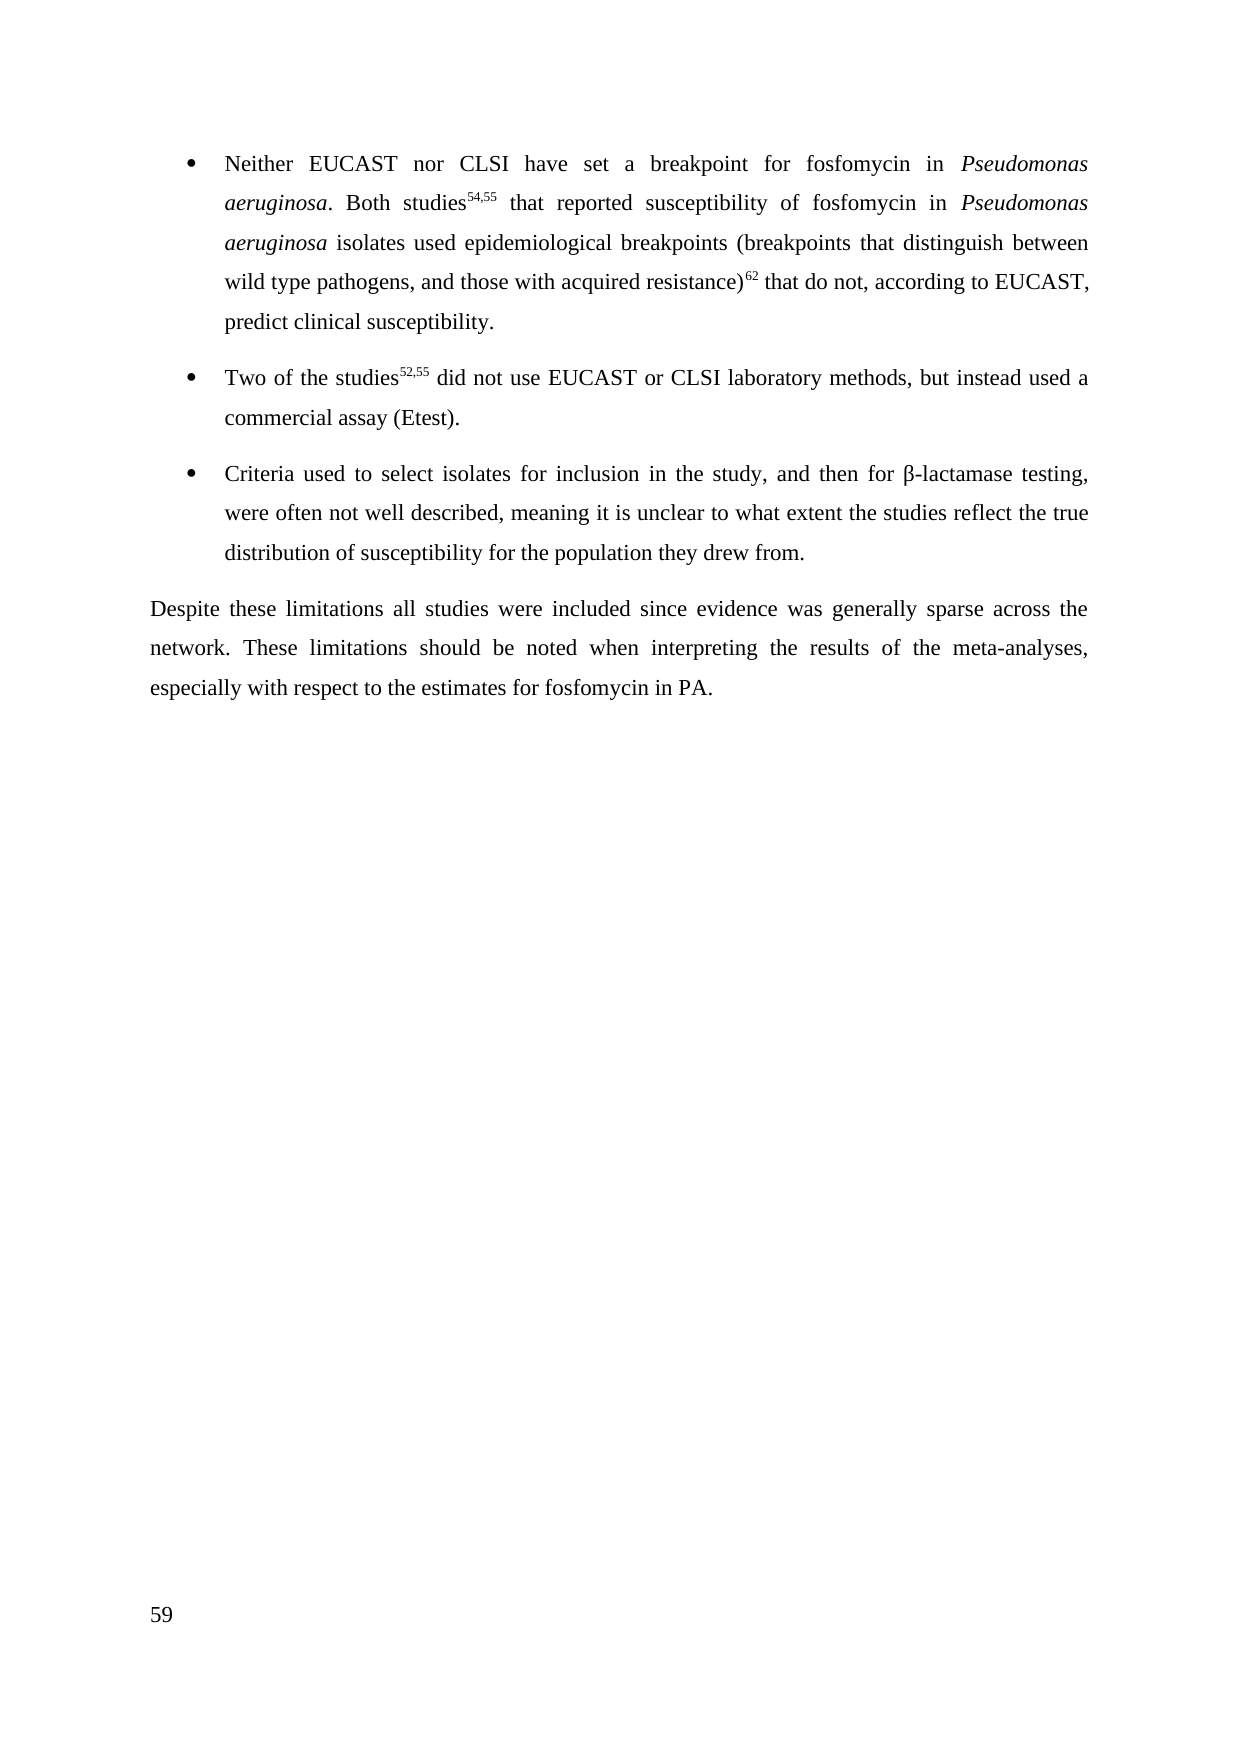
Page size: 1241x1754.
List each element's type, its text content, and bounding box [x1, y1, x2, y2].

text Despite these limitations all studies were included since evidence was generally sparse across the network. These limitations should be noted when interpreting the results of the meta-analyses, especially with respect to the estimates for fosfomycin in PA. [150, 595, 1090, 700]
list Two of the studies52,55 did not use EUCAST or CLSI laboratory methods, but instead used a commercial assay (Etest). [187, 364, 1090, 430]
list Neither EUCAST nor CLSI have set a breakpoint for fosfomycin in Pseudomonas aeruginosa. Both studies54,55 that reported susceptibility of fosfomycin in Pseudomonas aeruginosa isolates used epidemiological breakpoints (breakpoints that distinguish between wild type pathogens, and those with acquired resistance)62 that do not, according to EUCAST, predict clinical susceptibility. [187, 150, 1090, 334]
list Criteria used to select isolates for inclusion in the study, and then for β-lactamase testing, were often not well described, meaning it is unclear to what extent the studies reflect the true distribution of susceptibility for the population they drew from. [187, 460, 1090, 565]
